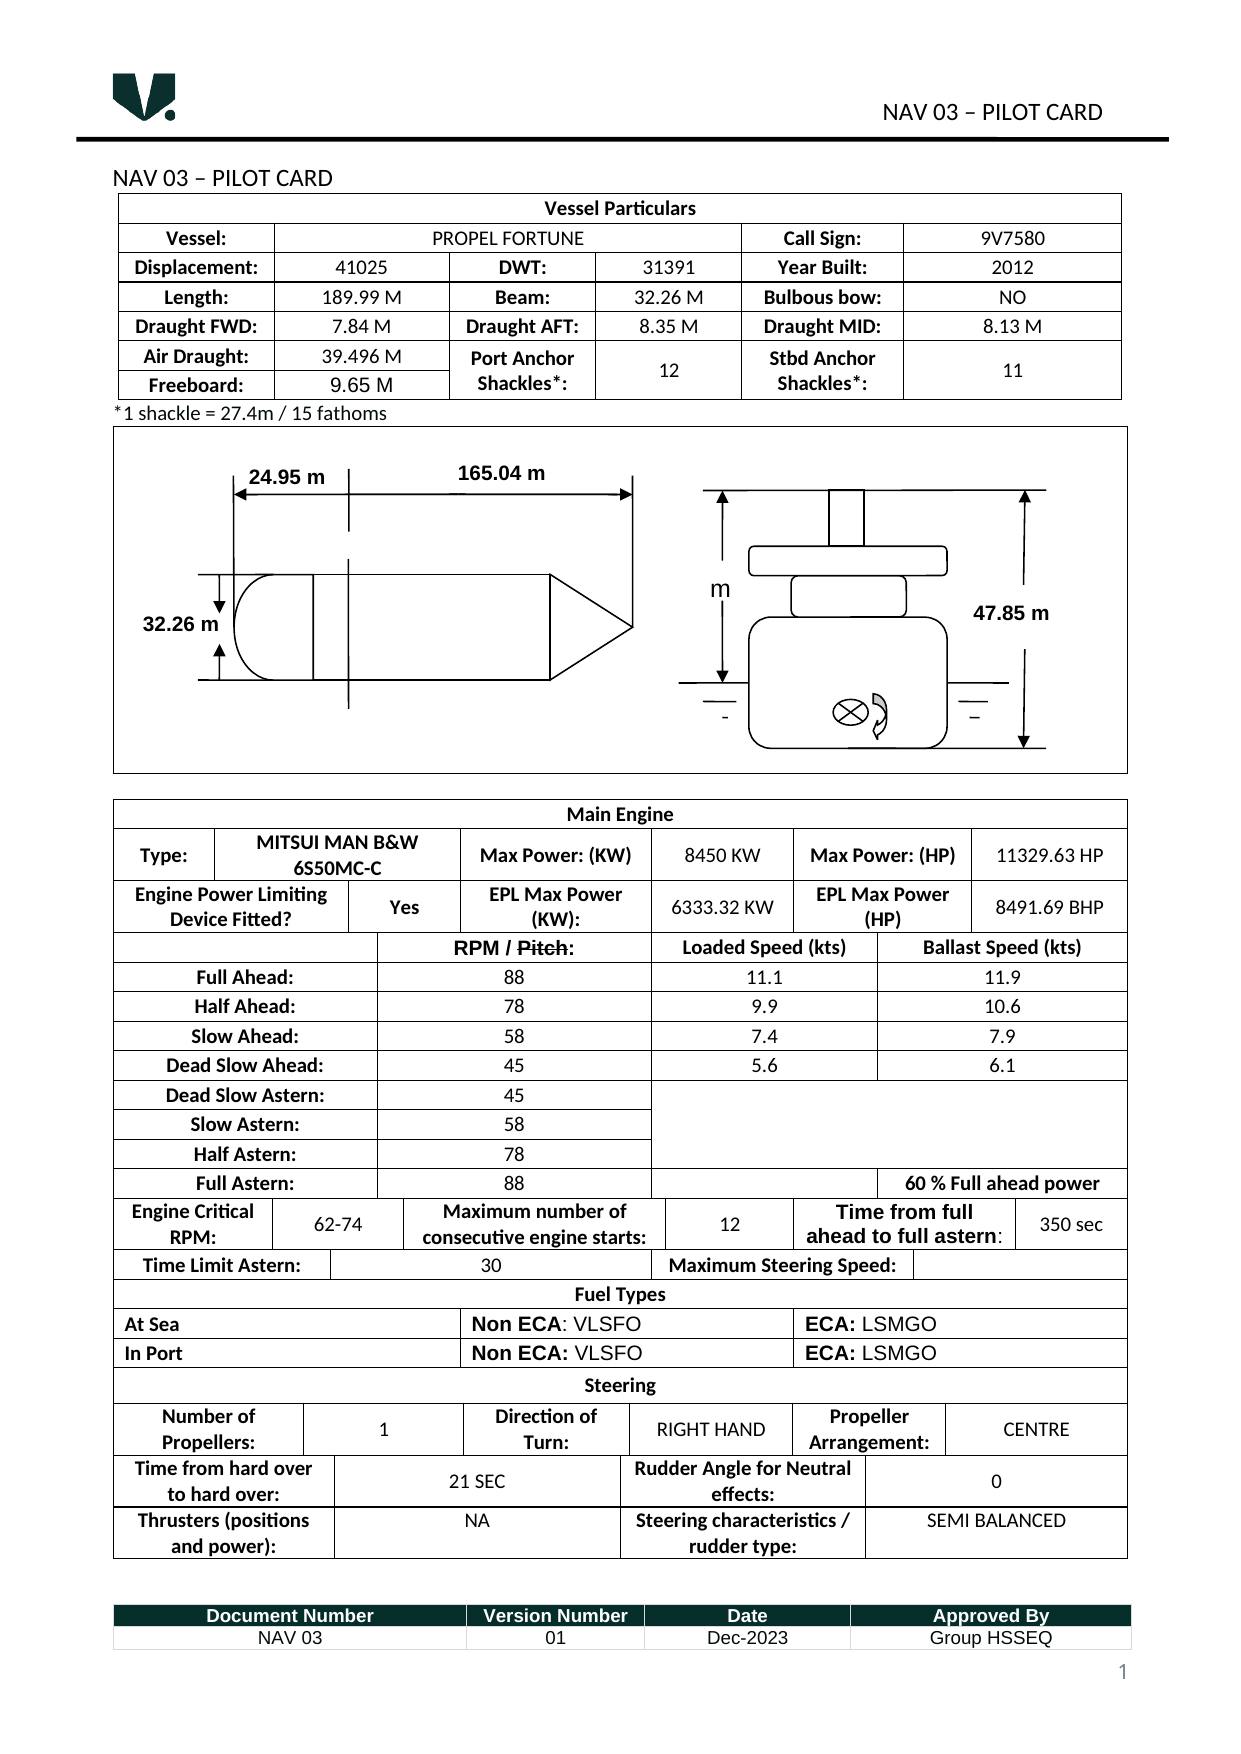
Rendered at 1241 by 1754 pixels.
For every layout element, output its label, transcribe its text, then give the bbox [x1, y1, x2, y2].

table_cell Propeller Arrangement: [793, 1404, 945, 1454]
table_cell 12 [666, 1199, 793, 1249]
table_cell 10.6 [878, 992, 1127, 1021]
table_cell Stbd Anchor Shackles*: [742, 341, 903, 399]
table_cell Full Astern: [114, 1169, 377, 1197]
table_cell [914, 1250, 1127, 1279]
table_header Main Engine [114, 800, 1127, 828]
table_cell Half Ahead: [114, 992, 377, 1021]
table_cell 9.65 M [275, 371, 449, 399]
table_cell CENTRE [946, 1404, 1127, 1454]
table_cell Maximum Steering Speed: [652, 1250, 913, 1279]
table_cell 31391 [596, 253, 741, 281]
table_cell Displacement: [119, 253, 274, 281]
table_cell Loaded Speed (kts) [652, 933, 877, 962]
table_cell PROPEL FORTUNE [275, 224, 741, 252]
table_cell 78 [378, 992, 651, 1021]
table_cell Time from full ahead to full astern: [794, 1199, 1015, 1249]
table_cell NA [335, 1508, 620, 1558]
table_cell Draught FWD: [119, 312, 274, 340]
table_cell Draught MID: [742, 312, 903, 340]
table_cell Thrusters (positions and power): [114, 1508, 334, 1558]
table_cell 88 [378, 1169, 651, 1197]
table_cell MITSUI MAN B&W 6S50MC-C [215, 829, 460, 880]
table_cell Vessel: [119, 224, 274, 252]
table_cell Year Built: [742, 253, 903, 281]
table_cell Non ECA: VLSFO [461, 1339, 793, 1367]
table_cell Dead Slow Astern: [114, 1081, 377, 1109]
table_cell 58 [378, 1110, 651, 1138]
table_cell ECA: LSMGO [794, 1309, 1127, 1338]
table_cell 11329.63 HP [972, 829, 1127, 880]
table_cell 78 [378, 1140, 651, 1168]
table_cell 2012 [904, 253, 1121, 281]
table_cell Engine Critical RPM: [114, 1199, 272, 1249]
table_cell Air Draught: [119, 341, 274, 370]
table_cell 5.6 [652, 1051, 877, 1079]
table_cell EPL Max Power (KW): [461, 881, 651, 932]
table_cell Call Sign: [742, 224, 903, 252]
table_cell DWT: [450, 253, 595, 281]
table_cell 45 [378, 1051, 651, 1079]
table_cell 1 [304, 1404, 463, 1454]
table_cell 12 [596, 341, 741, 399]
table_cell 7.84 M [275, 312, 449, 340]
table_cell Full Ahead: [114, 963, 377, 991]
table_cell Number of Propellers: [114, 1404, 303, 1454]
table_cell Port Anchor Shackles*: [450, 341, 595, 399]
table_cell Steering [114, 1368, 1127, 1403]
table_cell 39.496 M [275, 341, 449, 370]
table_header [114, 427, 1127, 772]
table_header Vessel Particulars [119, 194, 1121, 222]
table_cell [652, 1081, 1127, 1168]
table_cell Engine Power Limiting Device Fitted? [114, 881, 348, 932]
table_cell At Sea [114, 1309, 460, 1338]
table_cell Length: [119, 283, 274, 311]
table_cell Non ECA: VLSFO [461, 1309, 793, 1338]
table_cell Time Limit Astern: [114, 1250, 330, 1279]
table_cell Half Astern: [114, 1140, 377, 1168]
table_cell 0 [866, 1456, 1127, 1506]
table_cell 11.1 [652, 963, 877, 991]
table_cell Slow Ahead: [114, 1022, 377, 1050]
table_cell SEMI BALANCED [866, 1508, 1127, 1558]
table_cell Steering characteristics / rudder type: [621, 1508, 865, 1558]
table_cell EPL Max Power (HP) [794, 881, 971, 932]
table_cell [114, 933, 377, 962]
picture [112, 73, 175, 121]
table_cell 8.35 M [596, 312, 741, 340]
table_cell ECA: LSMGO [794, 1339, 1127, 1367]
table_cell 60 % Full ahead power [878, 1169, 1127, 1197]
table_cell 8491.69 BHP [972, 881, 1127, 932]
table_cell Fuel Types [114, 1280, 1127, 1308]
table_cell Maximum number of consecutive engine starts: [404, 1199, 665, 1249]
table_cell 8450 KW [652, 829, 793, 880]
table_cell 62-74 [273, 1199, 403, 1249]
table_cell Beam: [450, 283, 595, 311]
table_cell 45 [378, 1081, 651, 1109]
table_cell Yes [349, 881, 460, 932]
table_cell In Port [114, 1339, 460, 1367]
table_cell 6.1 [878, 1051, 1127, 1079]
table_cell Dead Slow Ahead: [114, 1051, 377, 1079]
table_cell 21 SEC [335, 1456, 620, 1506]
table_cell Type: [114, 829, 214, 880]
table_cell RIGHT HAND [630, 1404, 792, 1454]
table_cell 6333.32 KW [652, 881, 793, 932]
table_cell Ballast Speed (kts) [878, 933, 1127, 962]
table_cell Rudder Angle for Neutral effects: [621, 1456, 865, 1506]
table_cell Direction of Turn: [464, 1404, 629, 1454]
table_cell 88 [378, 963, 651, 991]
table_cell NO [904, 283, 1121, 311]
table_cell [652, 1169, 877, 1197]
table_cell 41025 [275, 253, 449, 281]
table_cell 11 [904, 341, 1121, 399]
table_cell 11.9 [878, 963, 1127, 991]
table_cell 189.99 M [275, 283, 449, 311]
table_cell 8.13 M [904, 312, 1121, 340]
table_cell 350 sec [1016, 1199, 1127, 1249]
text *1 shackle = 27.4m / 15 fathoms [112, 400, 1128, 426]
table_cell Max Power: (HP) [794, 829, 971, 880]
table_cell Time from hard over to hard over: [114, 1456, 334, 1506]
table_cell Bulbous bow: [742, 283, 903, 311]
table_cell Max Power: (KW) [461, 829, 651, 880]
table_cell 7.9 [878, 1022, 1127, 1050]
table_cell 32.26 M [596, 283, 741, 311]
table_cell 30 [331, 1250, 651, 1279]
table_cell Draught AFT: [450, 312, 595, 340]
table_cell 58 [378, 1022, 651, 1050]
table_cell RPM / Pitch: [378, 933, 651, 962]
table_cell 7.4 [652, 1022, 877, 1050]
table_cell Freeboard: [119, 371, 274, 399]
table_cell 9V7580 [904, 224, 1121, 252]
table_cell 9.9 [652, 992, 877, 1021]
table_cell Slow Astern: [114, 1110, 377, 1138]
